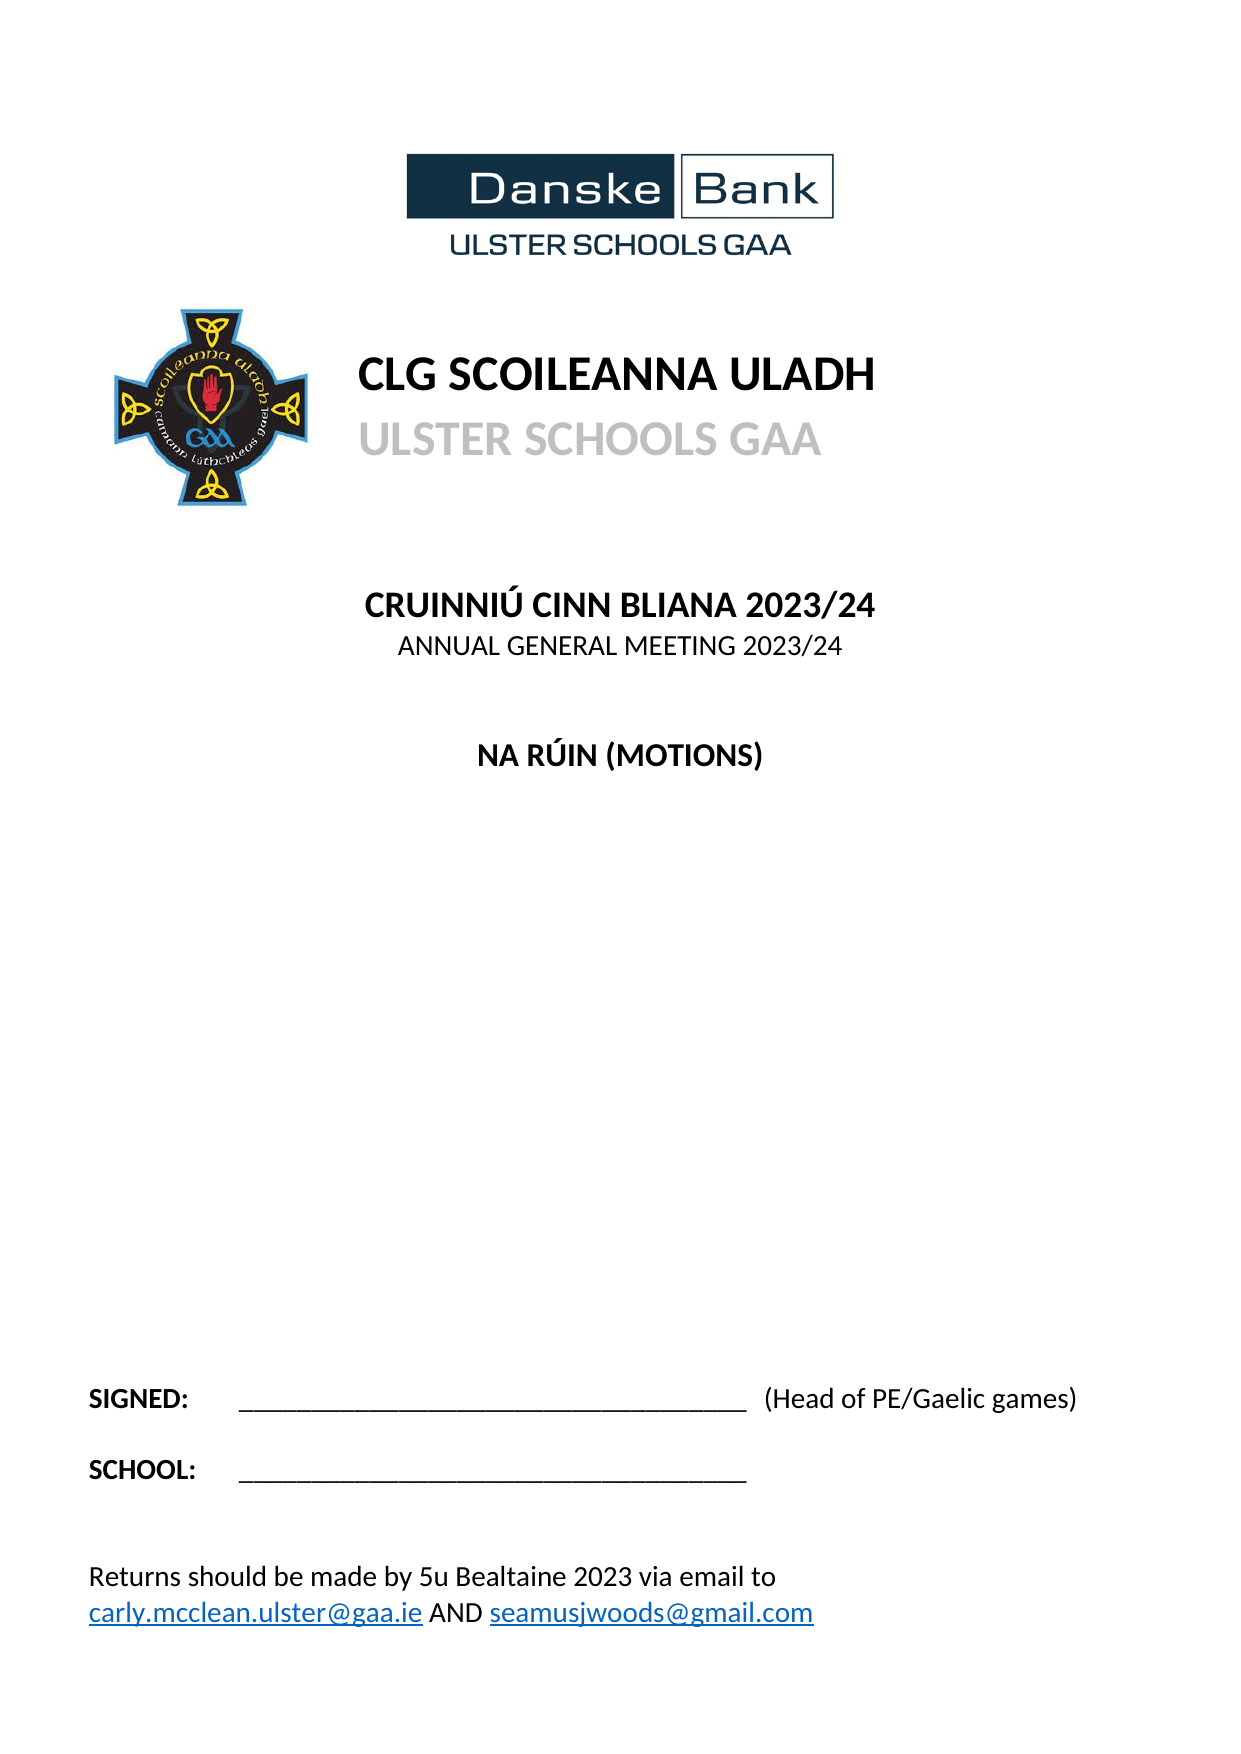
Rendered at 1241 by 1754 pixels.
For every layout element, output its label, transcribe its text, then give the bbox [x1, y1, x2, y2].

text SIGNED: ___________________________________ (Head of PE/Gaelic games) [89, 1380, 1152, 1416]
picture [111, 305, 317, 510]
table_header CLG SCOILEANNA ULADH ULSTER SCHOOLS GAA [347, 290, 1159, 525]
text carly.mcclean.ulster@gaa.ie AND seamusjwoods@gmail.com [89, 1594, 1152, 1629]
text SCHOOL: ___________________________________ [89, 1451, 1152, 1487]
picture [359, 116, 881, 290]
text CRUINNIÚ CINN BLIANA 2023/24 [89, 581, 1152, 627]
table_header [81, 290, 347, 525]
text NA RÚIN (MOTIONS) [89, 734, 1152, 774]
text Returns should be made by 5u Bealtaine 2023 via email to [89, 1558, 1152, 1594]
text ANNUAL GENERAL MEETING 2023/24 [89, 627, 1152, 662]
